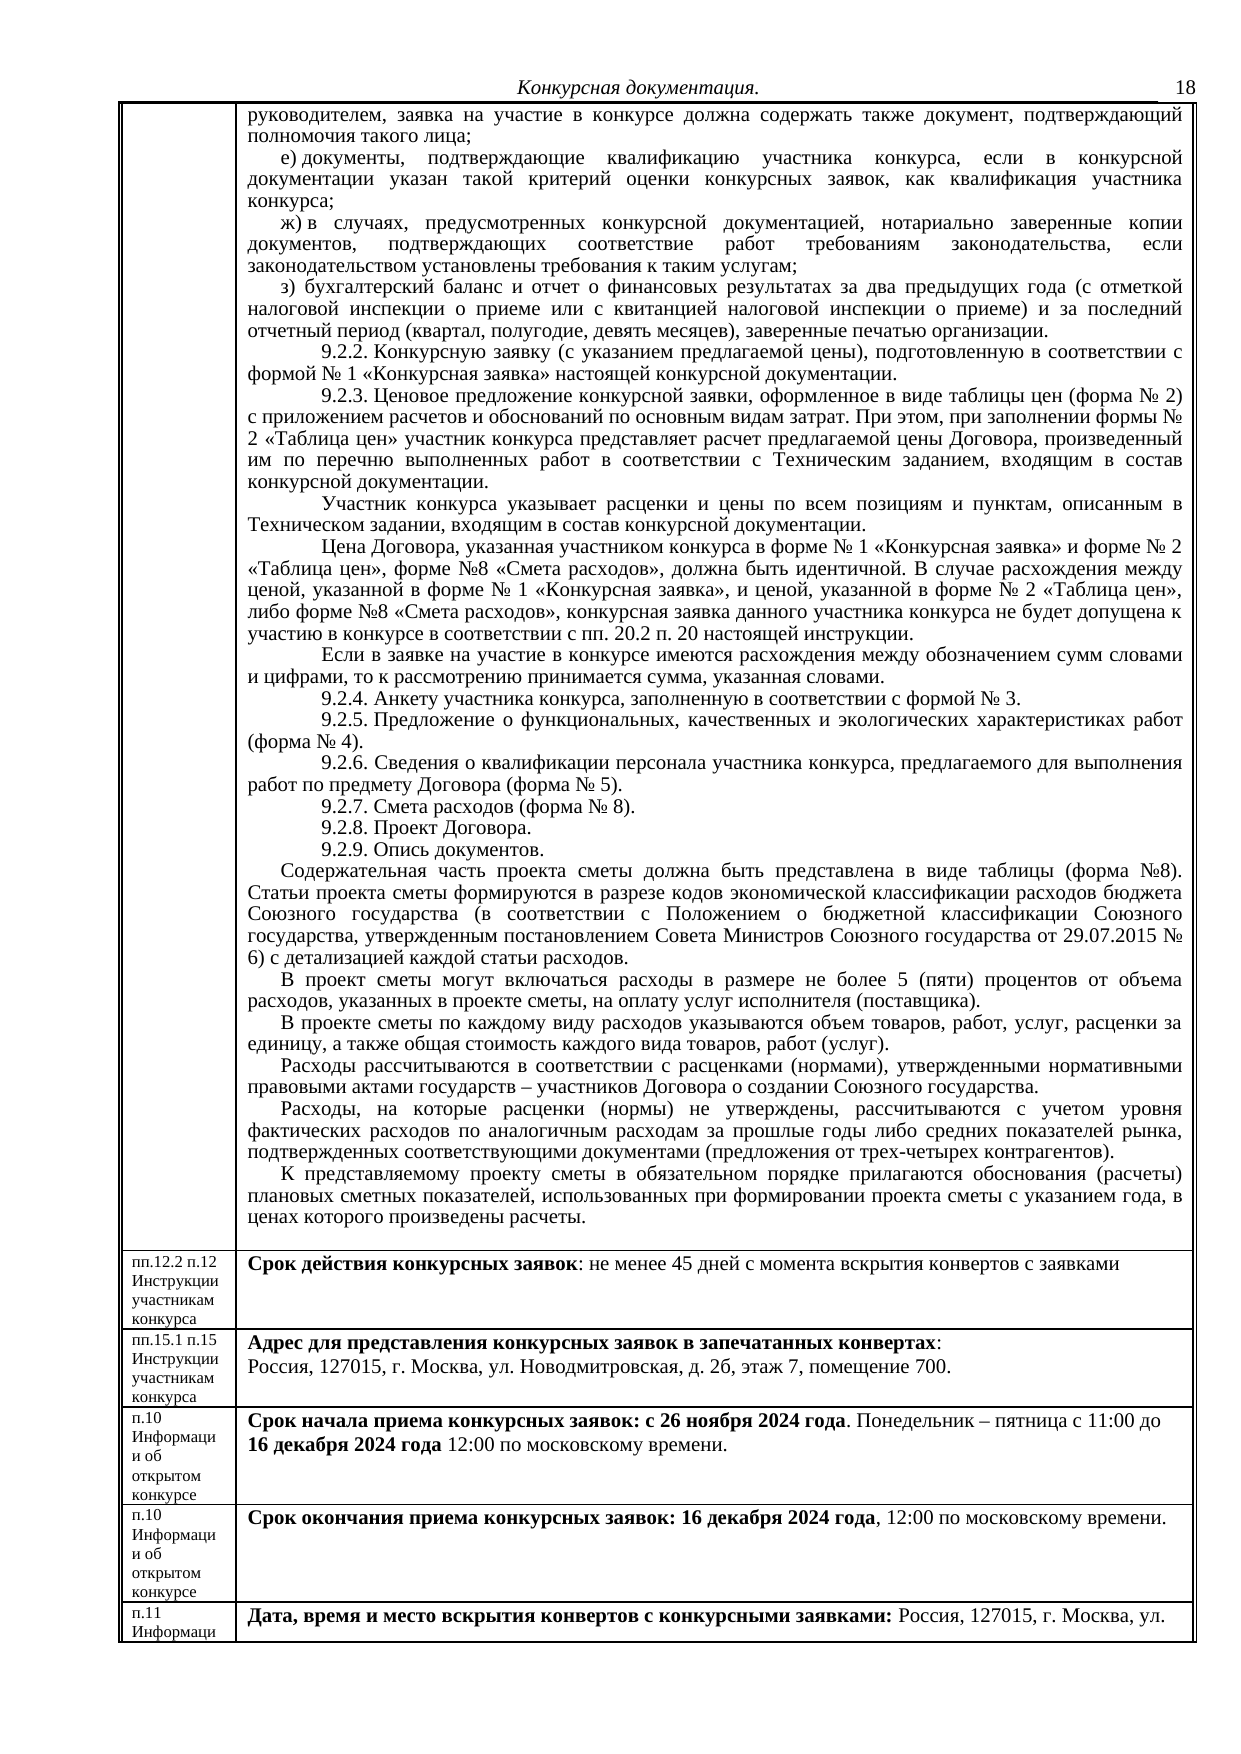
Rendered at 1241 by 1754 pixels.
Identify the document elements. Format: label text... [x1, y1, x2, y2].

table_cell п.10 Информации об открытом конкурсе [123, 1408, 235, 1504]
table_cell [237, 104, 1192, 1250]
table_cell п.10 Информации об открытом конкурсе [123, 1505, 235, 1601]
table_cell Срок действия конкурсных заявок: не менее 45 дней с момента вскрытия конвертов с заявками [237, 1251, 1192, 1328]
table_cell пп.15.1 п.15 Инструкции участникам конкурса [123, 1330, 235, 1406]
table_cell Адрес для представления конкурсных заявок в запечатанных конвертах: Россия, 127015, г. Москва, ул. Новодмитровская, д. 2б, этаж 7, помещение 700. [237, 1330, 1192, 1406]
table_cell Срок начала приема конкурсных заявок: с 26 ноября 2024 года. Понедельник – пятница с 11:00 до 16 декабря 2024 года 12:00 по московскому времени. [237, 1408, 1192, 1504]
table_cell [237, 1603, 1192, 1641]
table_cell пп.12.2 п.12 Инструкции участникам конкурса [123, 1251, 235, 1328]
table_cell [123, 1603, 235, 1641]
table_cell Срок окончания приема конкурсных заявок: 16 декабря 2024 года, 12:00 по московскому времени. [237, 1505, 1192, 1601]
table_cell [123, 104, 235, 1250]
